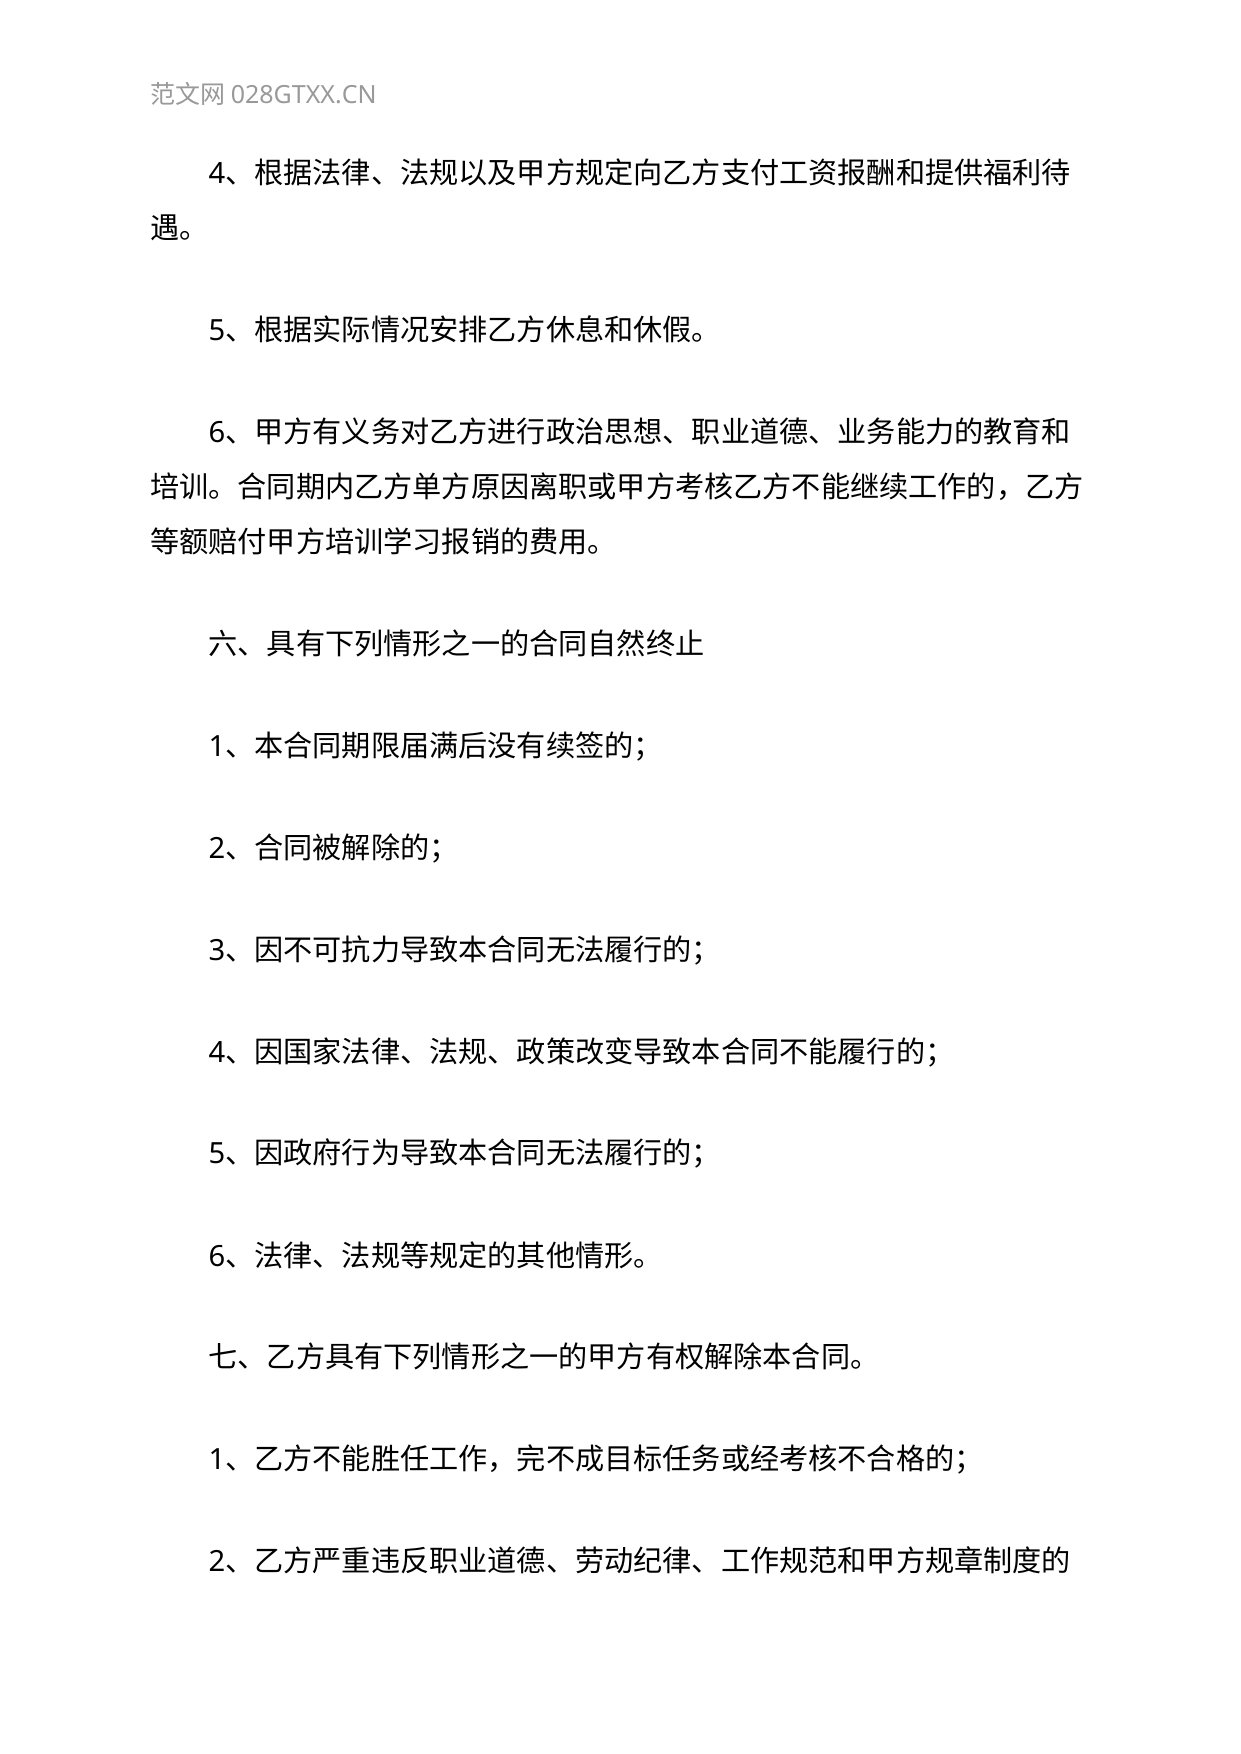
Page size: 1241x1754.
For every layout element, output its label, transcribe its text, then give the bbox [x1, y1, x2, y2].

text 3、因不可抗力导致本合同无法履行的； [150, 926, 1090, 968]
text 4、根据法律、法规以及甲方规定向乙方支付工资报酬和提供福利待遇。 [150, 150, 1090, 247]
text 6、法律、法规等规定的其他情形。 [150, 1232, 1090, 1274]
text 1、本合同期限届满后没有续签的； [150, 722, 1090, 764]
text 5、根据实际情况安排乙方休息和休假。 [150, 307, 1090, 349]
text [150, 1538, 1090, 1580]
text 2、合同被解除的； [150, 824, 1090, 867]
text 七、乙方具有下列情形之一的甲方有权解除本合同。 [150, 1334, 1090, 1376]
text 1、乙方不能胜任工作，完不成目标任务或经考核不合格的； [150, 1436, 1090, 1478]
text 六、具有下列情形之一的合同自然终止 [150, 620, 1090, 663]
text 4、因国家法律、法规、政策改变导致本合同不能履行的； [150, 1028, 1090, 1071]
text 5、因政府行为导致本合同无法履行的； [150, 1130, 1090, 1172]
text 6、甲方有义务对乙方进行政治思想、职业道德、业务能力的教育和培训。合同期内乙方单方原因离职或甲方考核乙方不能继续工作的，乙方等额赔付甲方培训学习报销的费用。 [150, 409, 1090, 561]
